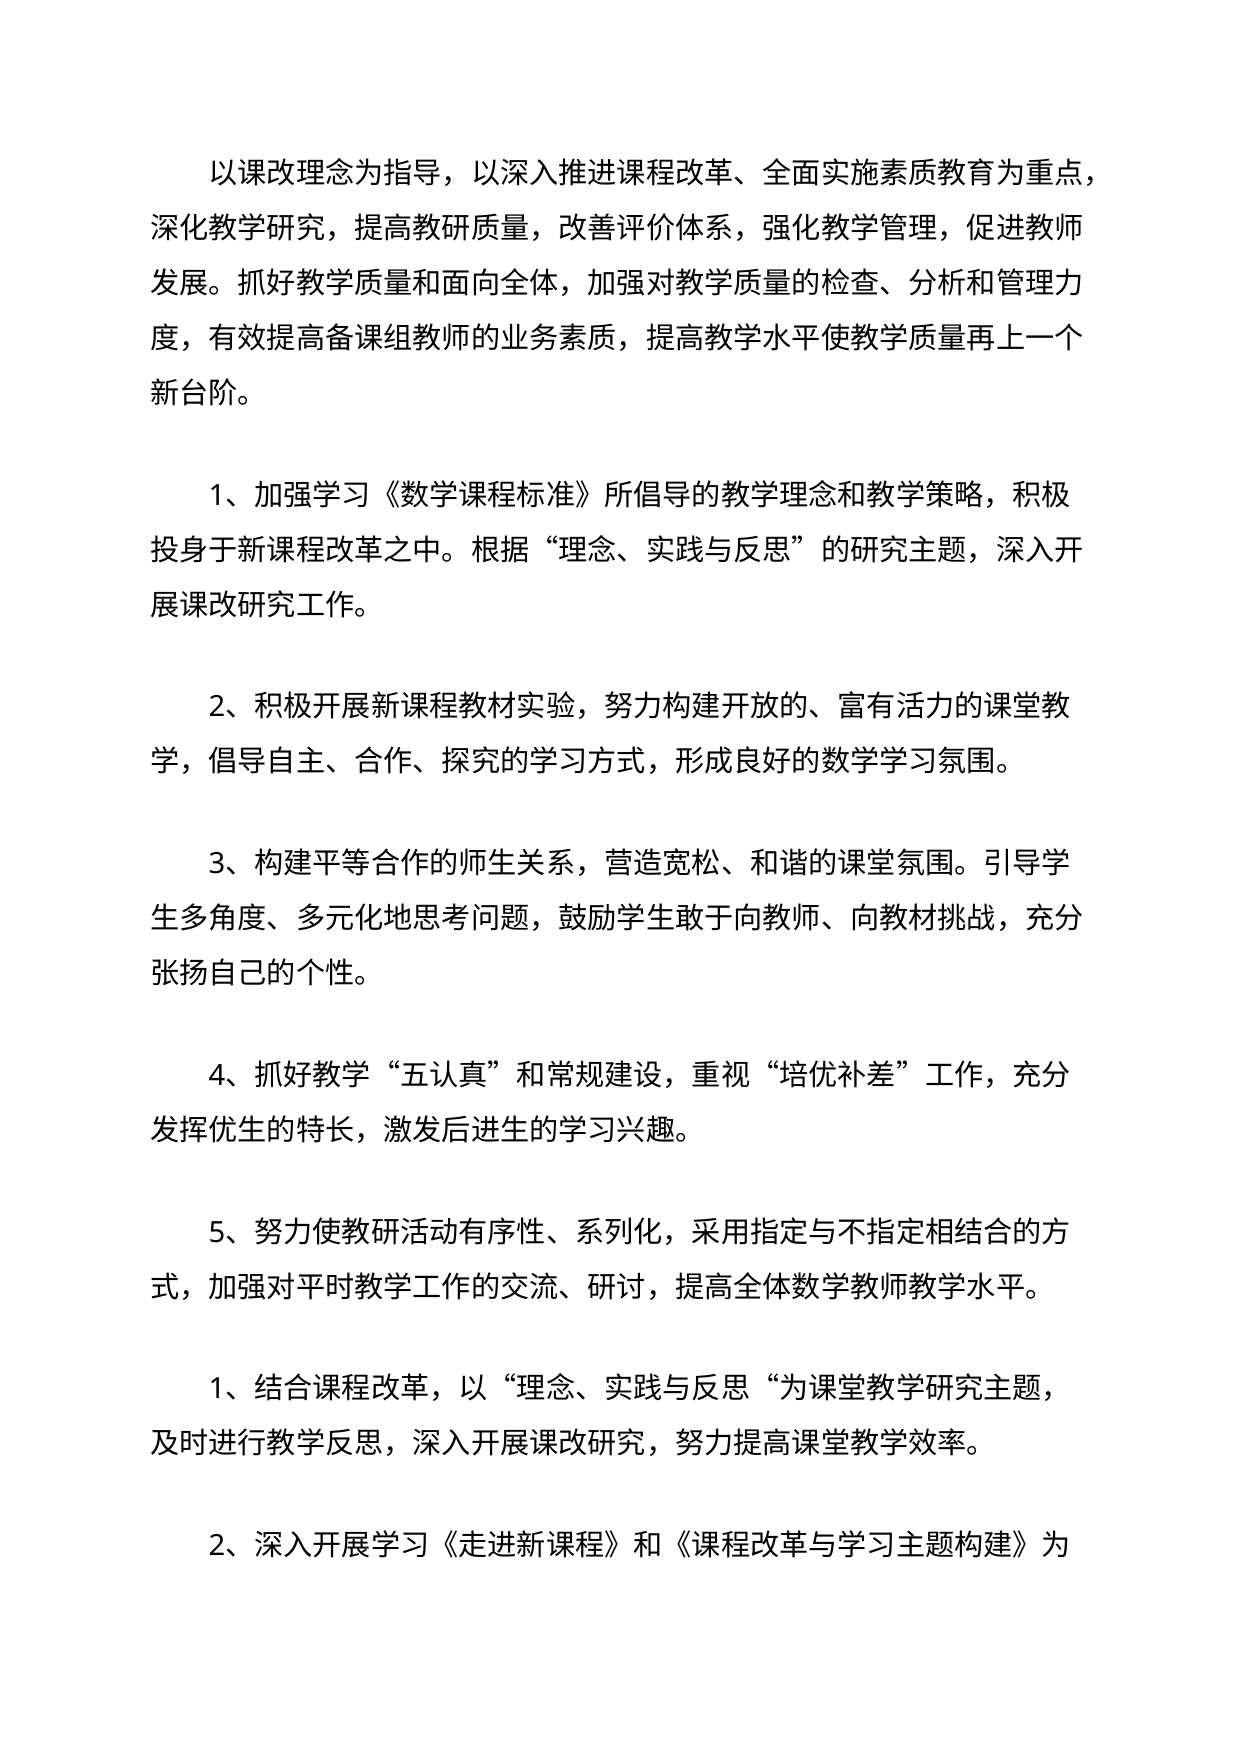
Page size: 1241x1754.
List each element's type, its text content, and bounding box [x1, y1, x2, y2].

text 4、抓好教学“五认真”和常规建设，重视“培优补差”工作，充分发挥优生的特长，激发后进生的学习兴趣。 [150, 1051, 1090, 1149]
text 5、努力使教研活动有序性、系列化，采用指定与不指定相结合的方式，加强对平时教学工作的交流、研讨，提高全体数学教师教学水平。 [150, 1208, 1090, 1306]
text 2、积极开展新课程教材实验，努力构建开放的、富有活力的课堂教学，倡导自主、合作、探究的学习方式，形成良好的数学学习氛围。 [150, 683, 1090, 780]
text 以课改理念为指导，以深入推进课程改革、全面实施素质教育为重点，深化教学研究，提高教研质量，改善评价体系，强化教学管理，促进教师发展。抓好教学质量和面向全体，加强对教学质量的检查、分析和管理力度，有效提高备课组教师的业务素质，提高教学水平使教学质量再上一个新台阶。 [150, 150, 1090, 412]
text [150, 1522, 1090, 1564]
text 3、构建平等合作的师生关系，营造宽松、和谐的课堂氛围。引导学生多角度、多元化地思考问题，鼓励学生敢于向教师、向教材挑战，充分张扬自己的个性。 [150, 840, 1090, 992]
text 1、结合课程改革，以“理念、实践与反思“为课堂教学研究主题，及时进行教学反思，深入开展课改研究，努力提高课堂教学效率。 [150, 1365, 1090, 1462]
text 1、加强学习《数学课程标准》所倡导的教学理念和教学策略，积极投身于新课程改革之中。根据“理念、实践与反思”的研究主题，深入开展课改研究工作。 [150, 471, 1090, 623]
